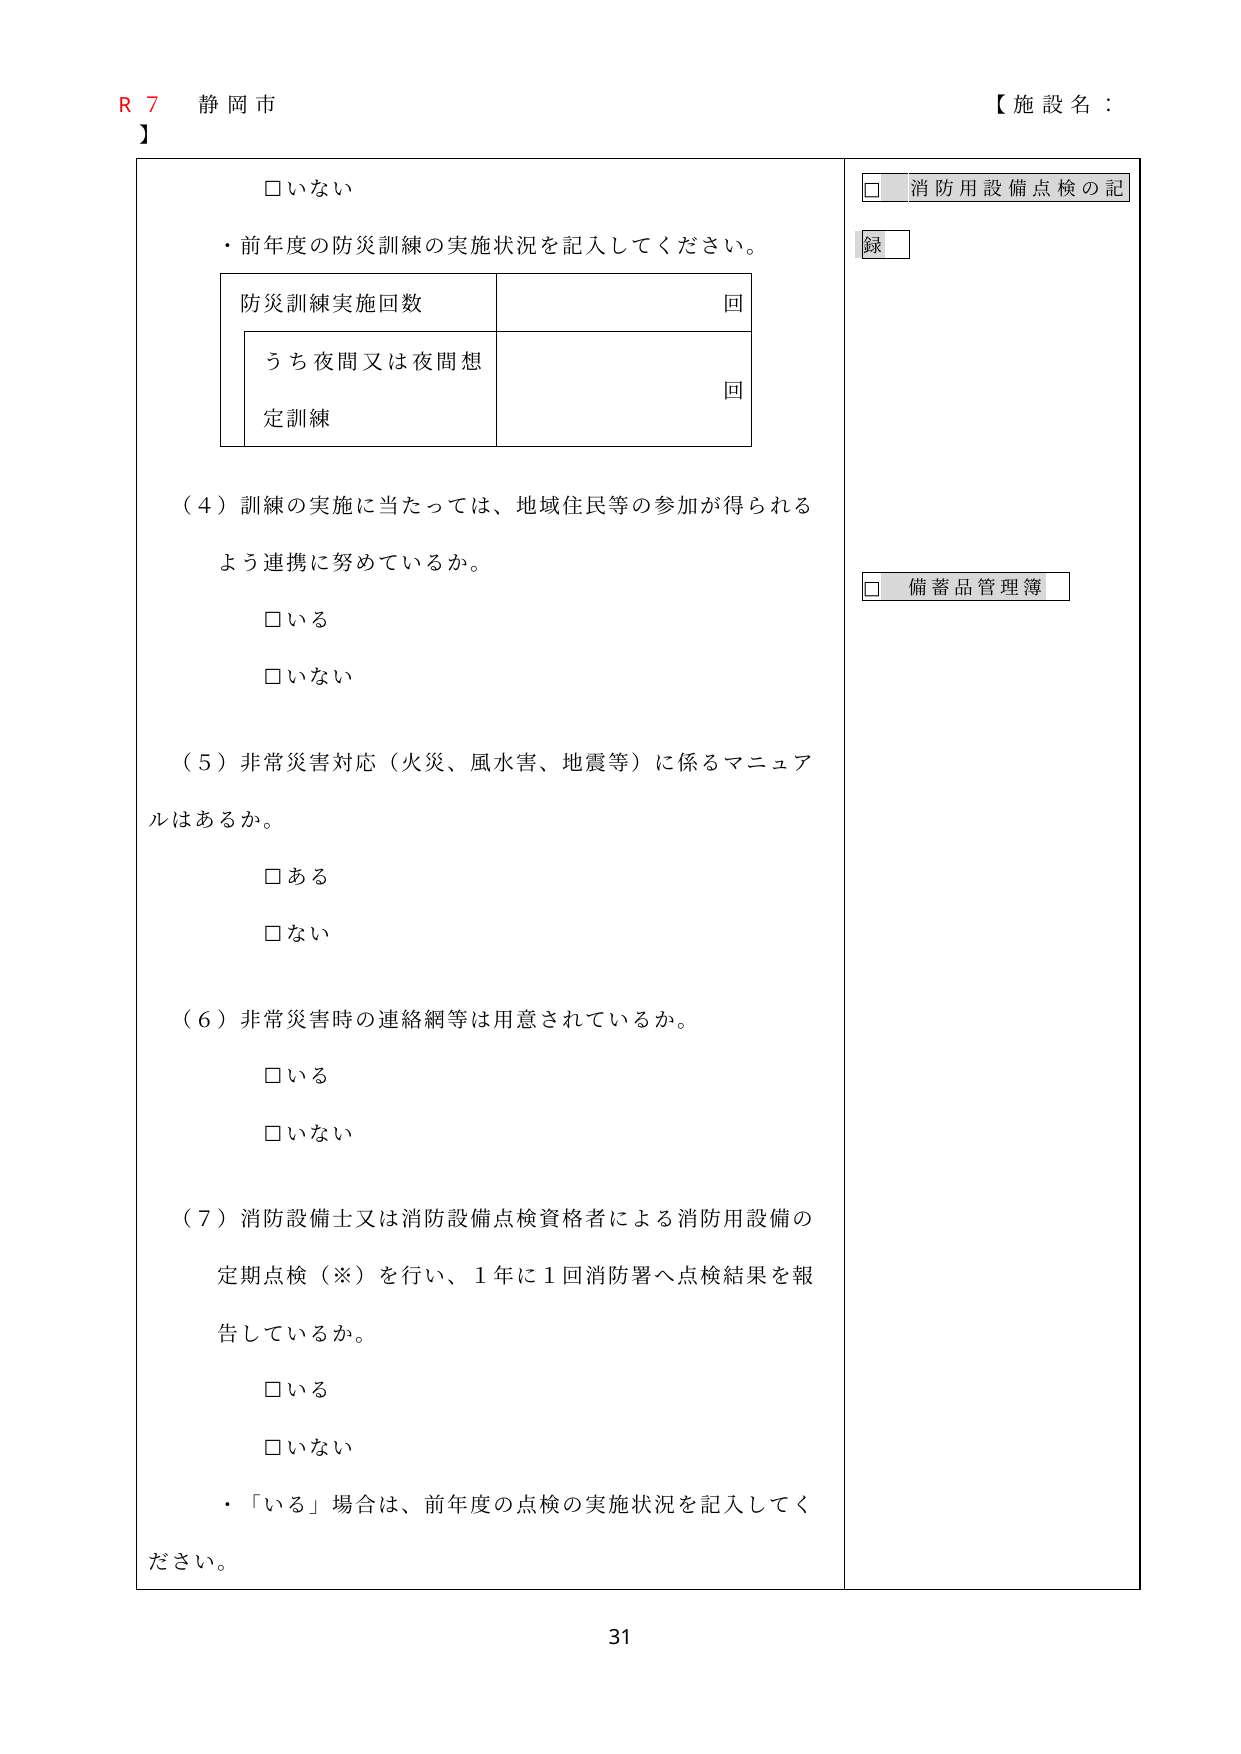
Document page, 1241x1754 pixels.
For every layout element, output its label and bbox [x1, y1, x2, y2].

table_cell [845, 159, 1139, 1589]
table_cell [137, 159, 844, 1589]
